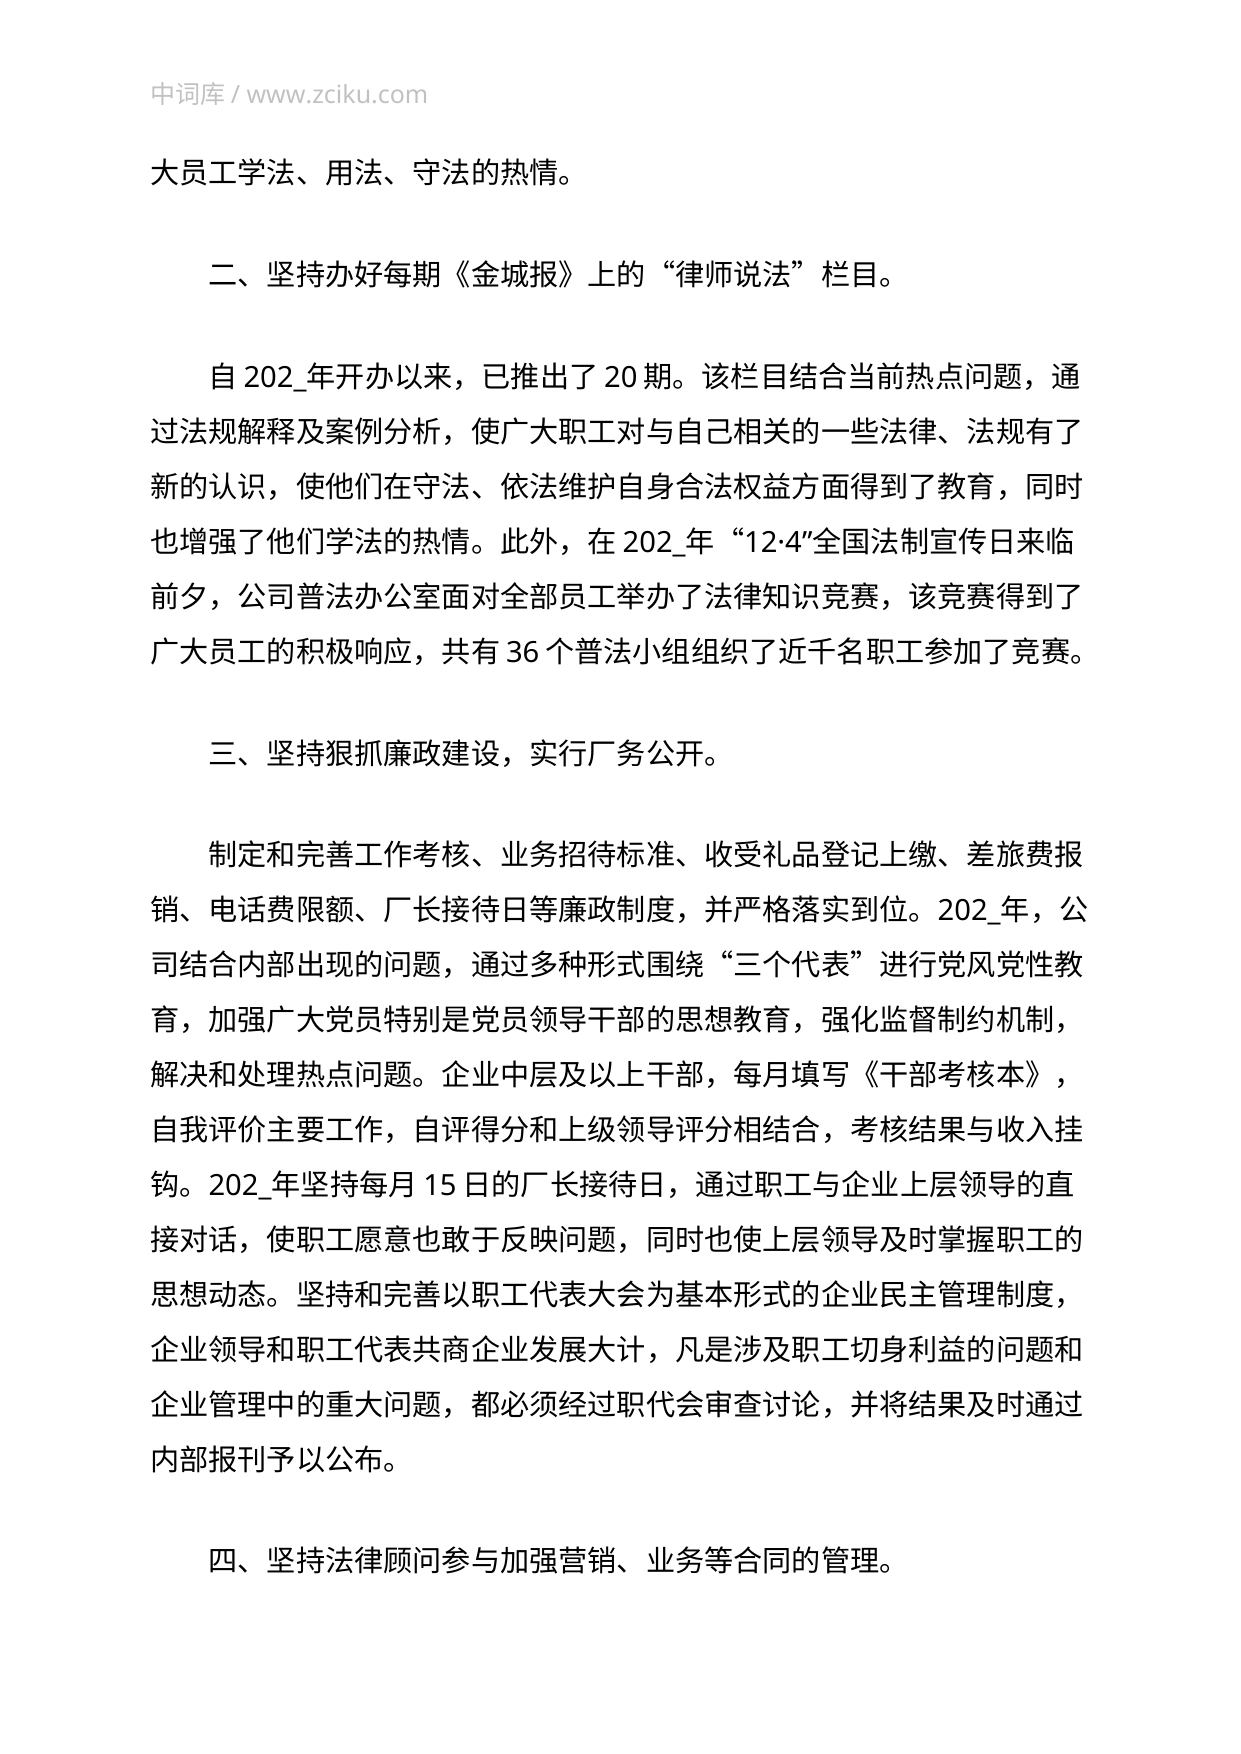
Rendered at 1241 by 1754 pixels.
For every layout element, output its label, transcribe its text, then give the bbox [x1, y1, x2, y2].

text 自202_年开办以来，已推出了20期。该栏目结合当前热点问题，通过法规解释及案例分析，使广大职工对与自己相关的一些法律、法规有了新的认识，使他们在守法、依法维护自身合法权益方面得到了教育，同时也增强了他们学法的热情。此外，在202_年“12·4”全国法制宣传日来临前夕，公司普法办公室面对全部员工举办了法律知识竞赛，该竞赛得到了广大员工的积极响应，共有36个普法小组组织了近千名职工参加了竞赛。 [150, 353, 1090, 671]
text 四、坚持法律顾问参与加强营销、业务等合同的管理。 [150, 1538, 1090, 1580]
text 三、坚持狠抓廉政建设，实行厂务公开。 [150, 730, 1090, 772]
text 二、坚持办好每期《金城报》上的“律师说法”栏目。 [150, 252, 1090, 294]
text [150, 150, 1090, 192]
text 制定和完善工作考核、业务招待标准、收受礼品登记上缴、差旅费报销、电话费限额、厂长接待日等廉政制度，并严格落实到位。202_年，公司结合内部出现的问题，通过多种形式围绕“三个代表”进行党风党性教育，加强广大党员特别是党员领导干部的思想教育，强化监督制约机制，解决和处理热点问题。企业中层及以上干部，每月填写《干部考核本》，自我评价主要工作，自评得分和上级领导评分相结合，考核结果与收入挂钩。202_年坚持每月15日的厂长接待日，通过职工与企业上层领导的直接对话，使职工愿意也敢于反映问题，同时也使上层领导及时掌握职工的思想动态。坚持和完善以职工代表大会为基本形式的企业民主管理制度，企业领导和职工代表共商企业发展大计，凡是涉及职工切身利益的问题和企业管理中的重大问题，都必须经过职代会审查讨论，并将结果及时通过内部报刊予以公布。 [150, 832, 1090, 1478]
